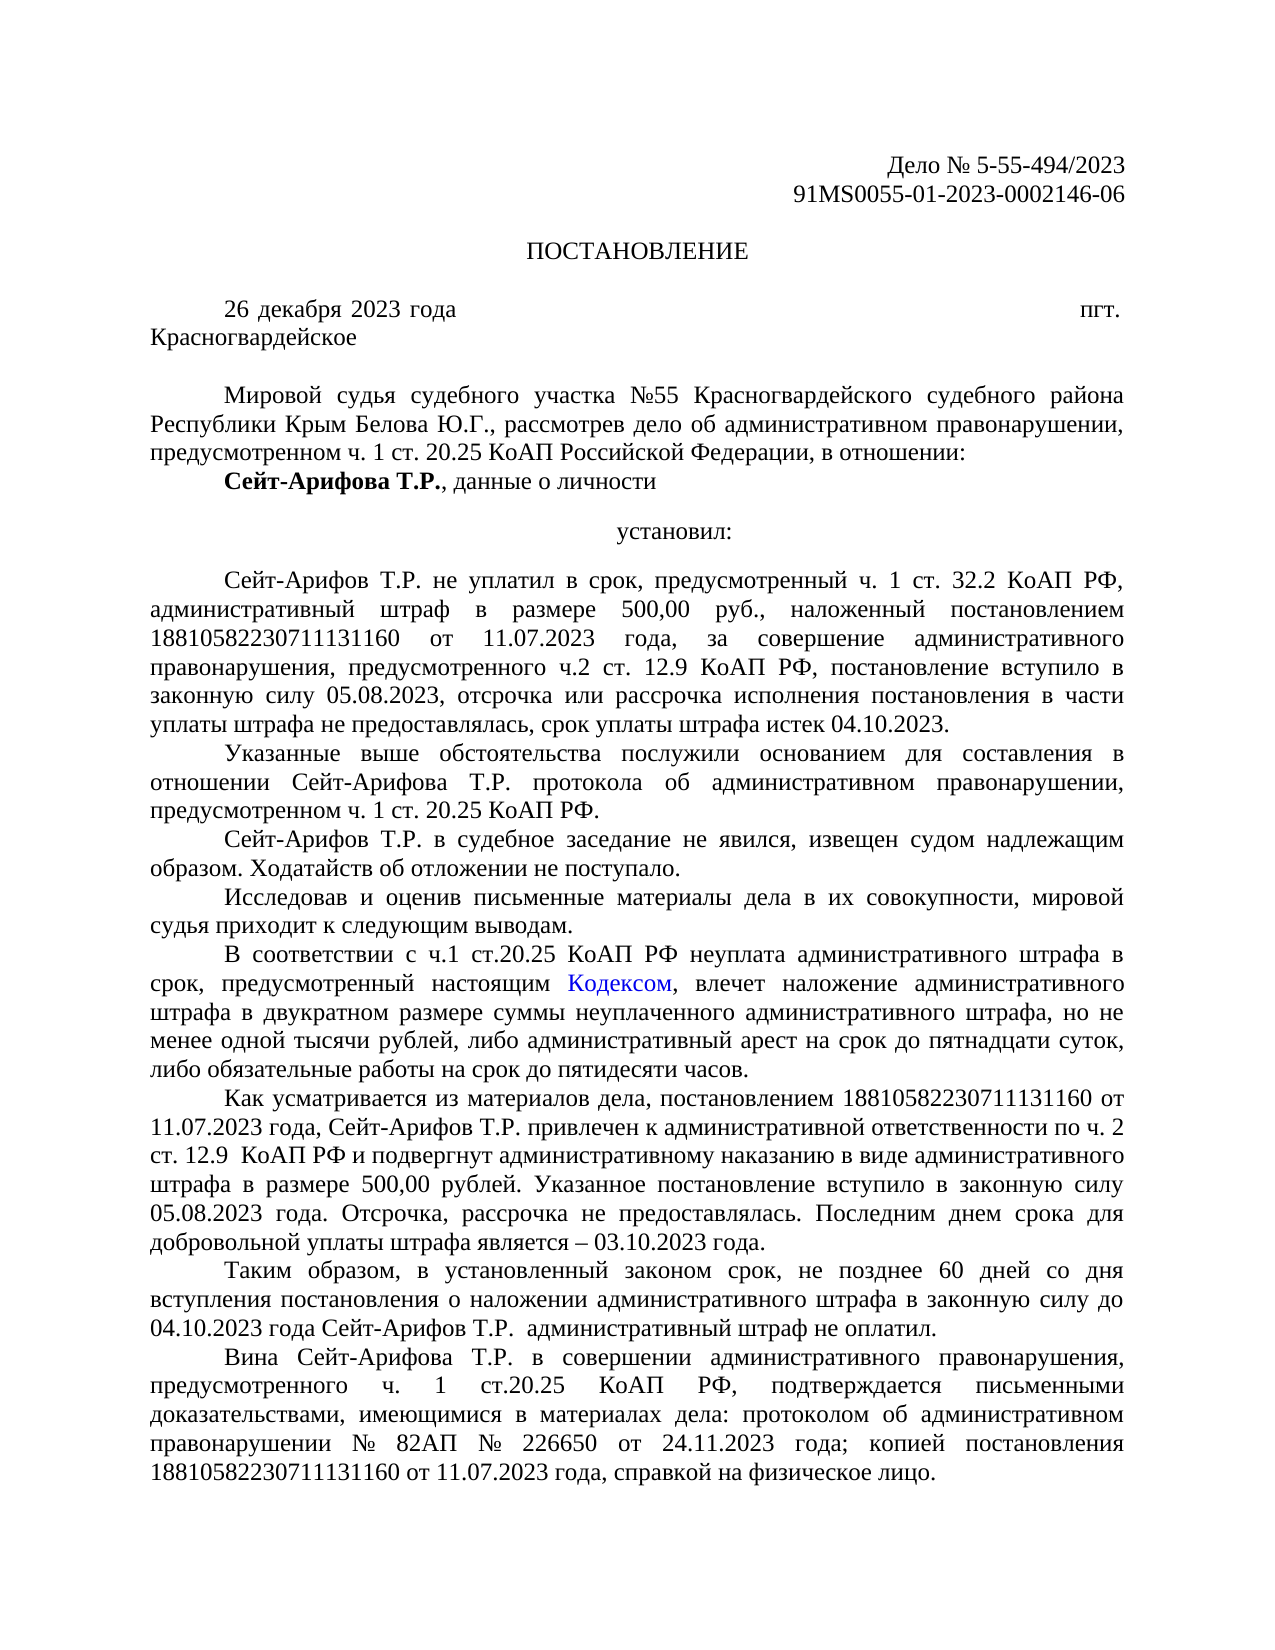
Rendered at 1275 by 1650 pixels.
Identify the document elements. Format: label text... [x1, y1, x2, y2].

text Сейт-Арифов Т.Р. не уплатил в срок, предусмотренный ч. 1 ст. 32.2 КоАП РФ, административный штраф в размере 500,00 руб., наложенный постановлением 18810582230711131160 от 11.07.2023 года, за совершение административного правонарушения, предусмотренного ч.2 ст. 12.9 КоАП РФ, постановление вступило в законную силу 05.08.2023, отсрочка или рассрочка исполнения постановления в части уплаты штрафа не предоставлялась, срок уплаты штрафа истек 04.10.2023. [150, 565, 1125, 738]
text Сейт-Арифов Т.Р. в судебное заседание не явился, извещен судом надлежащим образом. Ходатайств об отложении не поступало. [150, 824, 1125, 882]
text установил: [150, 516, 1125, 544]
text В соответствии с ч.1 ст.20.25 КоАП РФ неуплата административного штрафа в срок, предусмотренный настоящим Кодексом, влечет наложение административного штрафа в двукратном размере суммы неуплаченного административного штрафа, но не менее одной тысячи рублей, либо административный арест на срок до пятнадцати суток, либо обязательные работы на срок до пятидесяти часов. [150, 939, 1125, 1083]
text Дело № 5-55-494/2023 [150, 150, 1125, 179]
text Исследовав и оценив письменные материалы дела в их совокупности, мировой судья приходит к следующим выводам. [150, 882, 1125, 939]
text Вина Сейт-Арифова Т.Р. в совершении административного правонарушения, предусмотренного ч. 1 ст.20.25 КоАП РФ, подтверждается письменными доказательствами, имеющимися в материалах дела: протоколом об административном правонарушении № 82АП № 226650 от 24.11.2023 года; копией постановления 18810582230711131160 от 11.07.2023 года, справкой на физическое лицо. [150, 1342, 1125, 1485]
text Как усматривается из материалов дела, постановлением 18810582230711131160 от 11.07.2023 года, Сейт-Арифов Т.Р. привлечен к административной ответственности по ч. 2 ст. 12.9 КоАП РФ и подвергнут административному наказанию в виде административного штрафа в размере 500,00 рублей. Указанное постановление вступило в законную силу 05.08.2023 года. Отсрочка, рассрочка не предоставлялась. Последним днем срока для добровольной уплаты штрафа является – 03.10.2023 года. [150, 1083, 1125, 1255]
text ПОСТАНОВЛЕНИЕ [150, 236, 1125, 265]
text Таким образом, в установленный законом срок, не позднее 60 дней со дня вступления постановления о наложении административного штрафа в законную силу до 04.10.2023 года Сейт-Арифов Т.Р. административный штраф не оплатил. [150, 1255, 1125, 1342]
text Сейт-Арифова Т.Р., данные о личности [150, 466, 1125, 495]
text Указанные выше обстоятельства послужили основанием для составления в отношении Сейт-Арифова Т.Р. протокола об административном правонарушении, предусмотренном ч. 1 ст. 20.25 КоАП РФ. [150, 738, 1125, 824]
text 91MS0055-01-2023-0002146-06 [150, 179, 1125, 207]
text 26 декабря 2023 года пгт. Красногвардейское [150, 294, 1125, 351]
text Мировой судья судебного участка №55 Красногвардейского судебного района Республики Крым Белова Ю.Г., рассмотрев дело об административном правонарушении, предусмотренном ч. 1 ст. 20.25 КоАП Российской Федерации, в отношении: [150, 380, 1125, 466]
